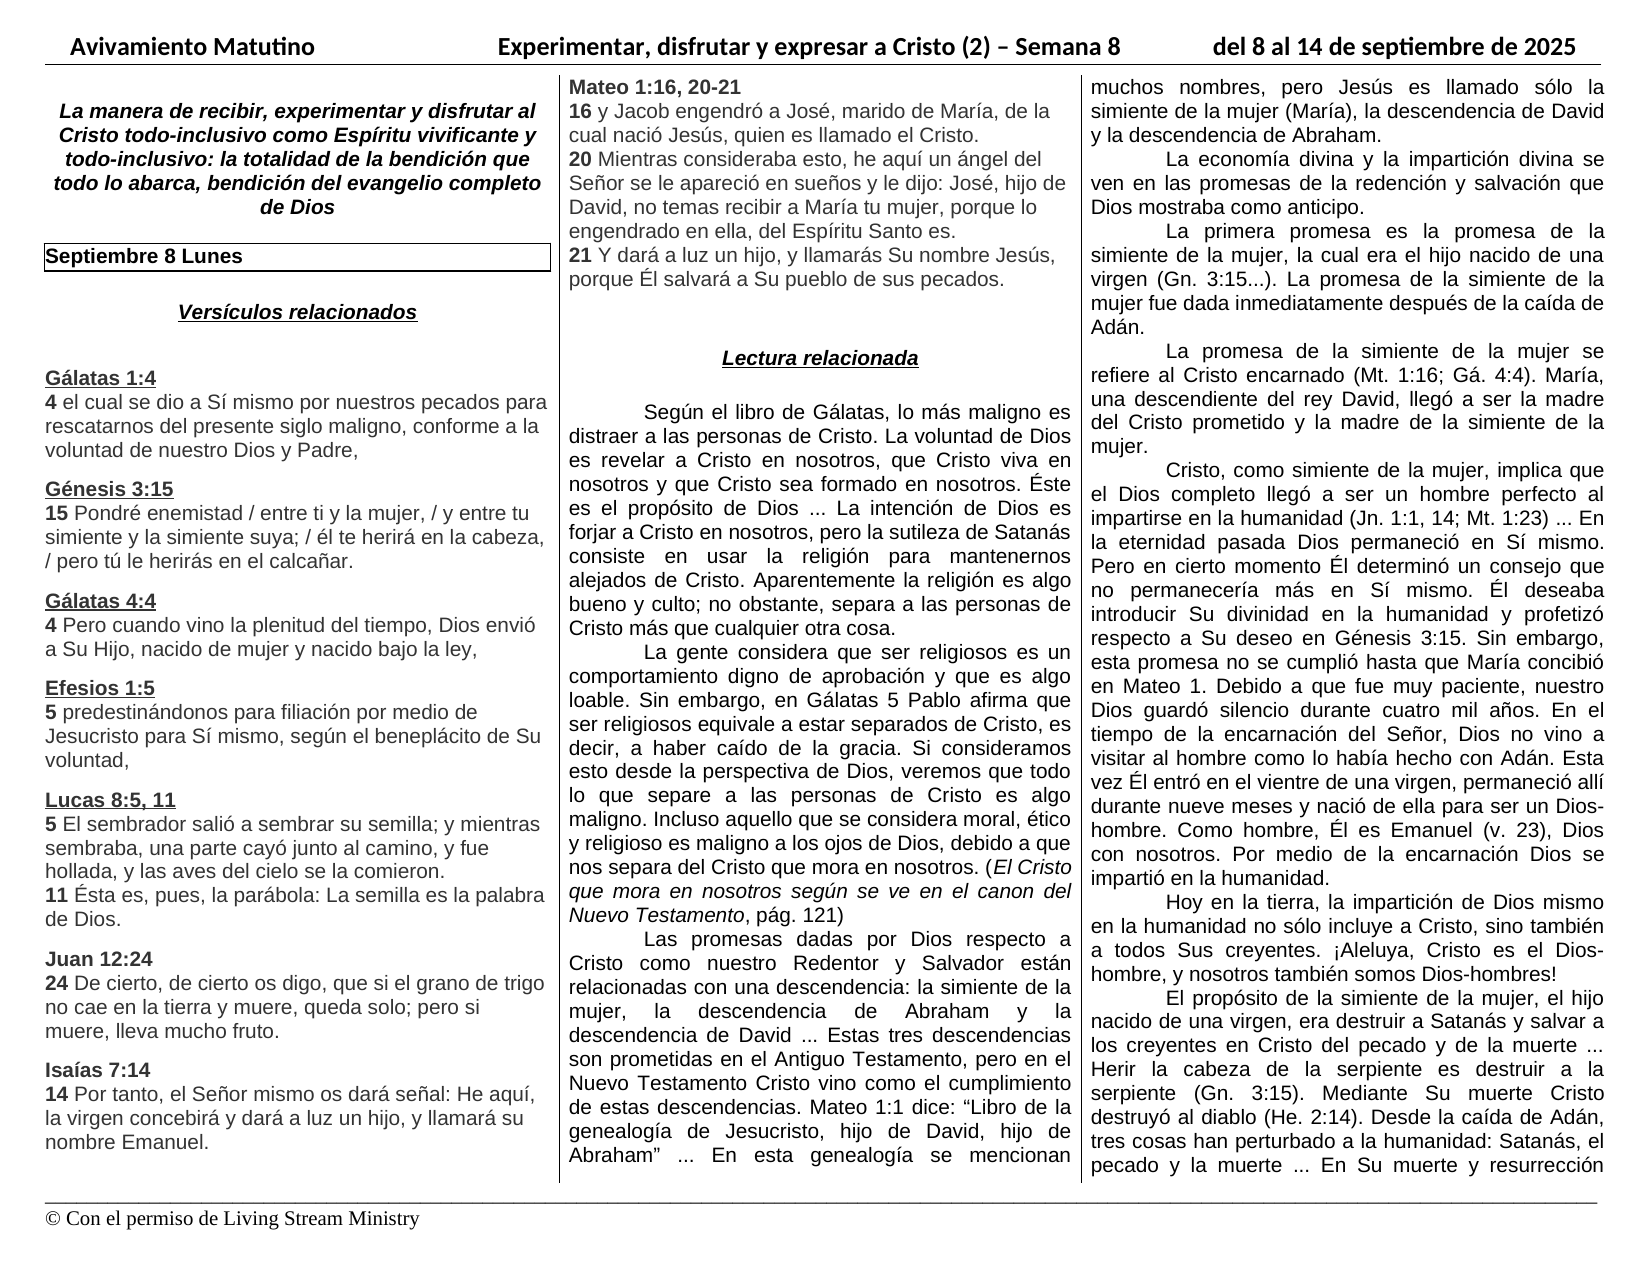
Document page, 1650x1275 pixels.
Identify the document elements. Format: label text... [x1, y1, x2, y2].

text La promesa de la simiente de la mujer se refiere al Cristo encarnado (Mt. 1:16; Gá. 4:4). María, una descendiente del rey David, llegó a ser la madre del Cristo prometido y la madre de la simiente de la mujer. [1091, 338, 1605, 458]
text Hoy en la tierra, la impartición de Dios mismo en la humanidad no sólo incluye a Cristo, sino también a todos Sus creyentes. ¡Aleluya, Cristo es el Dios-hombre, y nosotros también somos Dios-hombres! [1091, 889, 1605, 985]
text Génesis 3:15 15 Pondré enemistad / entre ti y la mujer, / y entre tu simiente y la simiente suya; / él te herirá en la cabeza, / pero tú le herirás en el calcañar. [45, 477, 550, 573]
text Mateo 1:16, 20-21 16 y Jacob engendró a José, marido de María, de la cual nació Jesús, quien es llamado el Cristo. 20 Mientras consideraba esto, he aquí un ángel del Señor se le apareció en sueños y le dijo: José, hijo de David, no temas recibir a María tu mujer, porque lo engendrado en ella, del Espíritu Santo es. 21 Y dará a luz un hijo, y llamarás Su nombre Jesús, porque Él salvará a Su pueblo de sus pecados. [569, 75, 1072, 291]
text La gente considera que ser religiosos es un comportamiento digno de aprobación y que es algo loable. Sin embargo, en Gálatas 5 Pablo afirma que ser religiosos equivale a estar separados de Cristo, es decir, a haber caído de la gracia. Si consideramos esto desde la perspectiva de Dios, veremos que todo lo que separe a las personas de Cristo es algo maligno. Incluso aquello que se considera moral, ético y religioso es maligno a los ojos de Dios, debido a que nos separa del Cristo que mora en nosotros. (El Cristo que mora en nosotros según se ve en el canon del Nuevo Testamento, pág. 121) [569, 639, 1072, 927]
text Las promesas dadas por Dios respecto a Cristo como nuestro Redentor y Salvador están relacionadas con una descendencia: la simiente de la mujer, la descendencia de Abraham y la descendencia de David ... Estas tres descendencias son prometidas en el Antiguo Testamento, pero en el Nuevo Testamento Cristo vino como el cumplimiento de estas descendencias. Mateo 1:1 dice: “Libro de la genealogía de Jesucristo, hijo de David, hijo de Abraham” ... En esta genealogía se mencionan muchos nombres, pero Jesús es llamado sólo la simiente de la mujer (María), la descendencia de David y la descendencia de Abraham. [1091, 75, 1605, 147]
text La primera promesa es la promesa de la simiente de la mujer, la cual era el hijo nacido de una virgen (Gn. 3:15...). La promesa de la simiente de la mujer fue dada inmediatamente después de la caída de Adán. [1091, 219, 1605, 338]
text Isaías 7:14 14 Por tanto, el Señor mismo os dará señal: He aquí, la virgen concebirá y dará a luz un hijo, y llamará su nombre Emanuel. [45, 1058, 550, 1154]
text Efesios 1:5 5 predestinándonos para filiación por medio de Jesucristo para Sí mismo, según el beneplácito de Su voluntad, [45, 676, 550, 772]
text Lectura relacionada [569, 346, 1072, 370]
text La manera de recibir, experimentar y disfrutar al Cristo todo-inclusivo como Espíritu vivificante y todo-inclusivo: la totalidad de la bendición que todo lo abarca, bendición del evangelio completo de Dios [45, 99, 550, 219]
text Lucas 8:5, 11 5 El sembrador salió a sembrar su semilla; y mientras sembraba, una parte cayó junto al camino, y fue hollada, y las aves del cielo se la comieron. 11 Ésta es, pues, la parábola: La semilla es la palabra de Dios. [45, 787, 550, 931]
text Juan 12:24 24 De cierto, de cierto os digo, que si el grano de trigo no cae en la tierra y muere, queda solo; pero si muere, lleva mucho fruto. [45, 947, 550, 1043]
text Gálatas 1:4 4 el cual se dio a Sí mismo por nuestros pecados para rescatarnos del presente siglo maligno, conforme a la voluntad de nuestro Dios y Padre, [45, 366, 550, 461]
text Las promesas dadas por Dios respecto a Cristo como nuestro Redentor y Salvador están relacionadas con una descendencia: la simiente de la mujer, la descendencia de Abraham y la descendencia de David ... Estas tres descendencias son prometidas en el Antiguo Testamento, pero en el Nuevo Testamento Cristo vino como el cumplimiento de estas descendencias. Mateo 1:1 dice: “Libro de la genealogía de Jesucristo, hijo de David, hijo de Abraham” ... En esta genealogía se mencionan muchos nombres, pero Jesús es llamado sólo la simiente de la mujer (María), la descendencia de David y la descendencia de Abraham. [569, 927, 1072, 1167]
text Versículos relacionados [45, 300, 550, 324]
text Septiembre 8 Lunes [45, 244, 550, 270]
text Cristo, como simiente de la mujer, implica que el Dios completo llegó a ser un hombre perfecto al impartirse en la humanidad (Jn. 1:1, 14; Mt. 1:23) ... En la eternidad pasada Dios permaneció en Sí mismo. Pero en cierto momento Él determinó un consejo que no permanecería más en Sí mismo. Él deseaba introducir Su divinidad en la humanidad y profetizó respecto a Su deseo en Génesis 3:15. Sin embargo, esta promesa no se cumplió hasta que María concibió en Mateo 1. Debido a que fue muy paciente, nuestro Dios guardó silencio durante cuatro mil años. En el tiempo de la encarnación del Señor, Dios no vino a visitar al hombre como lo había hecho con Adán. Esta vez Él entró en el vientre de una virgen, permaneció allí durante nueve meses y nació de ella para ser un Dios-hombre. Como hombre, Él es Emanuel (v. 23), Dios con nosotros. Por medio de la encarnación Dios se impartió en la humanidad. [1091, 458, 1605, 889]
text Según el libro de Gálatas, lo más maligno es distraer a las personas de Cristo. La voluntad de Dios es revelar a Cristo en nosotros, que Cristo viva en nosotros y que Cristo sea formado en nosotros. Éste es el propósito de Dios ... La intención de Dios es forjar a Cristo en nosotros, pero la sutileza de Satanás consiste en usar la religión para mantenernos alejados de Cristo. Aparentemente la religión es algo bueno y culto; no obstante, separa a las personas de Cristo más que cualquier otra cosa. [569, 400, 1072, 639]
text Gálatas 4:4 4 Pero cuando vino la plenitud del tiempo, Dios envió a Su Hijo, nacido de mujer y nacido bajo la ley, [45, 588, 550, 660]
text La economía divina y la impartición divina se ven en las promesas de la redención y salvación que Dios mostraba como anticipo. [1091, 147, 1605, 219]
